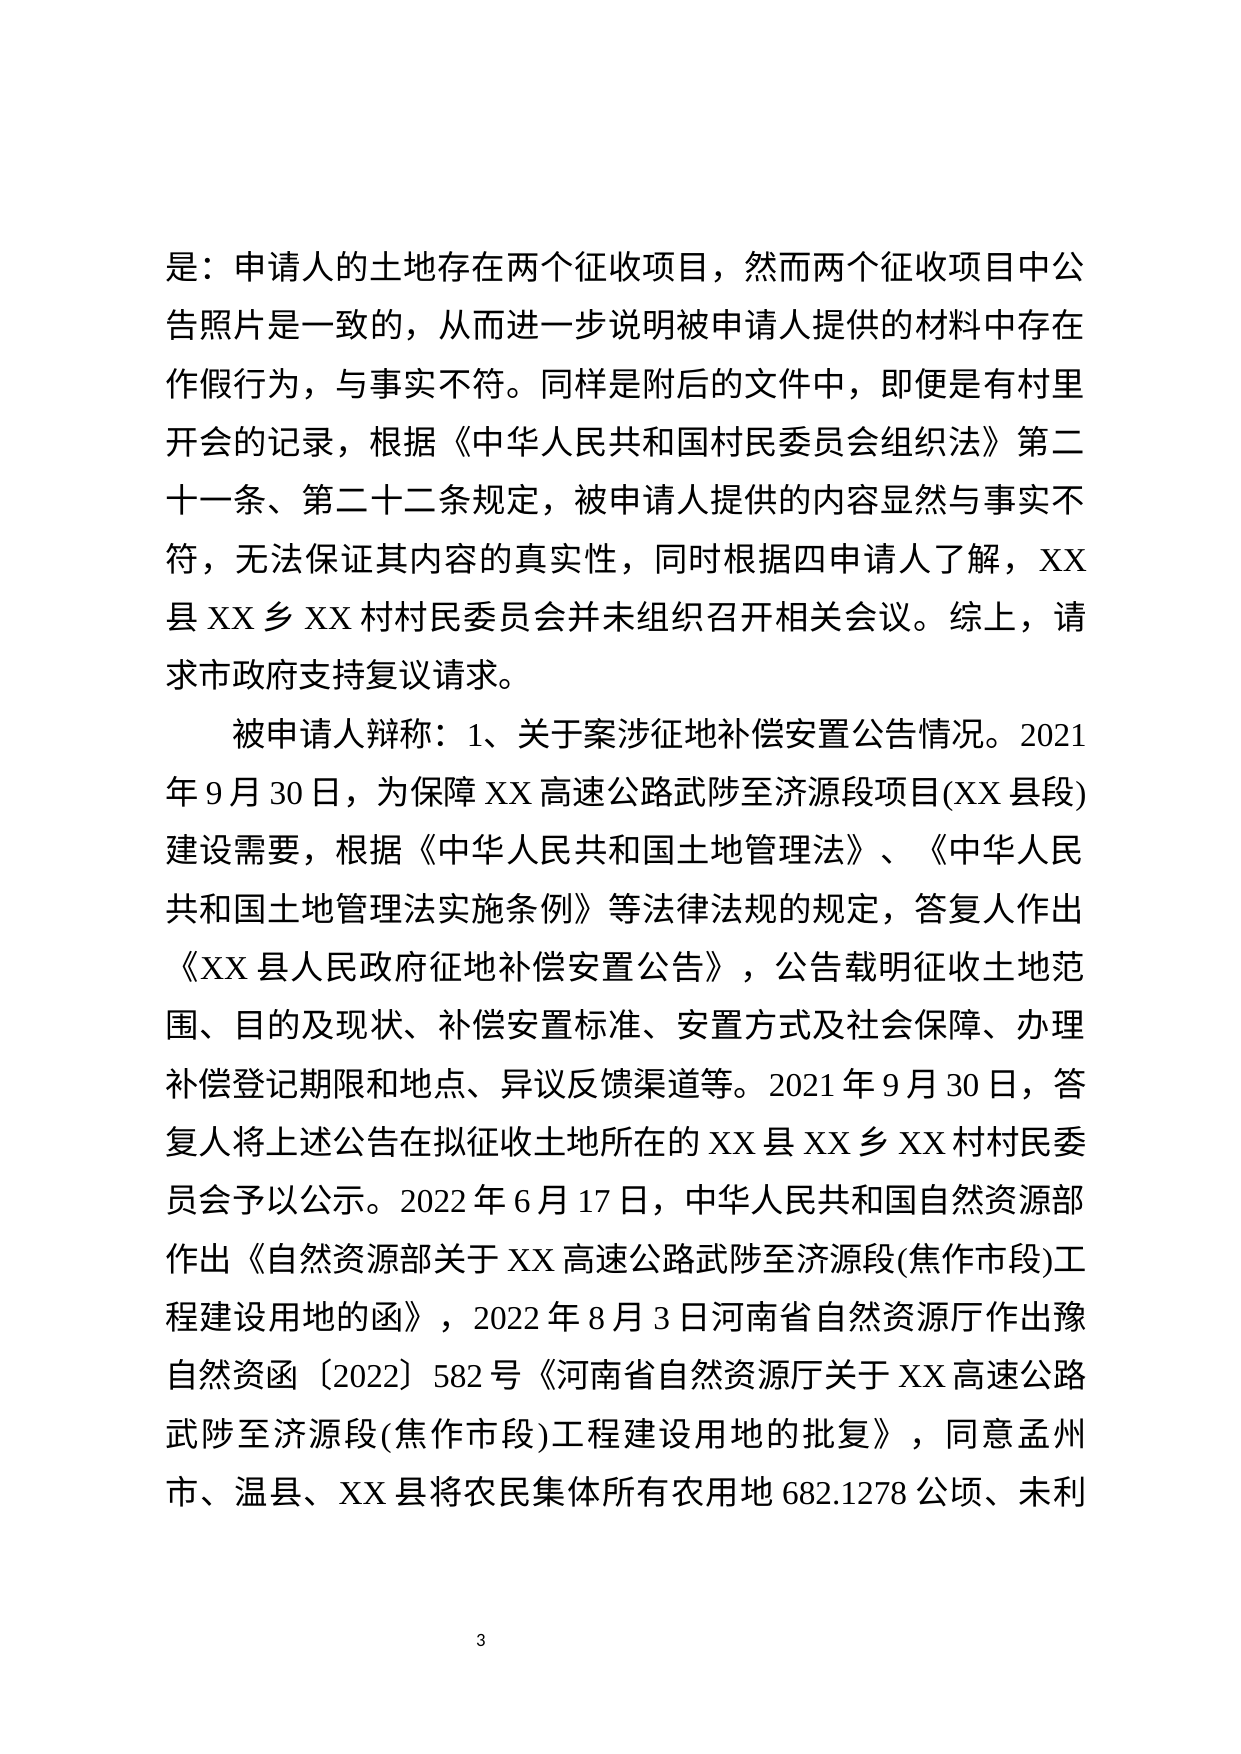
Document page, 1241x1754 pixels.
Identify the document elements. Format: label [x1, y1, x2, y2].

text [165, 233, 1087, 699]
list [165, 699, 1087, 1516]
